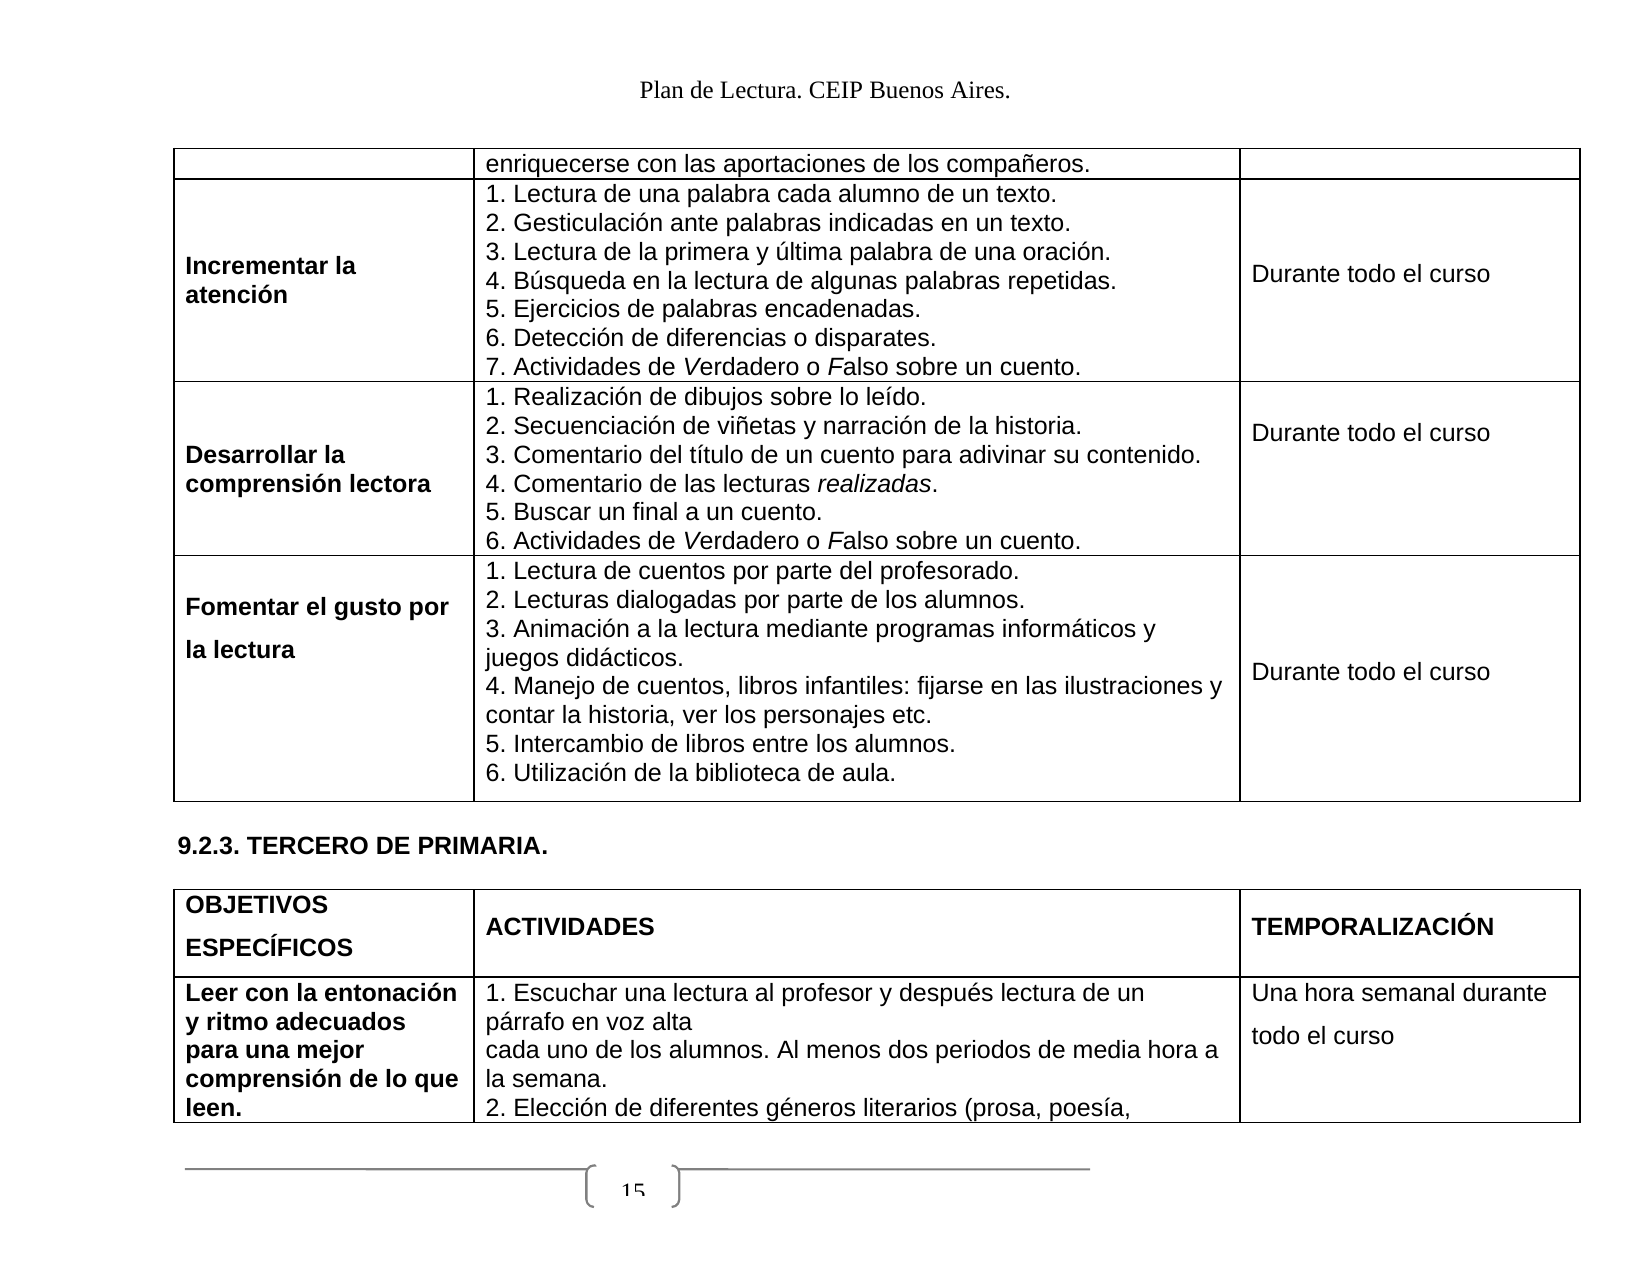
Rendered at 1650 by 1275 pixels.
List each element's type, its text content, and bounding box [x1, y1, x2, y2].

table_cell Incrementar la atención [175, 180, 473, 381]
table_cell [175, 978, 473, 1121]
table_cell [175, 149, 473, 178]
table_cell 1. Lectura de cuentos por parte del profesorado. 2. Lecturas dialogadas por parte de los alumnos. 3. Animación a la lectura mediante programas informáticos y juegos didácticos. 4. Manejo de cuentos, libros infantiles: fijarse en las ilustraciones y contar la historia, ver los personajes etc. 5. Intercambio de libros entre los alumnos. 6. Utilización de la biblioteca de aula. [475, 556, 1239, 801]
table_cell 1. Realización de dibujos sobre lo leído. 2. Secuenciación de viñetas y narración de la historia. 3. Comentario del título de un cuento para adivinar su contenido. 4. Comentario de las lecturas realizadas. 5. Buscar un final a un cuento. 6. Actividades de Verdadero o Falso sobre un cuento. [475, 382, 1239, 555]
table_cell Durante todo el curso [1241, 382, 1579, 555]
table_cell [475, 149, 1239, 178]
table_cell 1. Lectura de una palabra cada alumno de un texto. 2. Gesticulación ante palabras indicadas en un texto. 3. Lectura de la primera y última palabra de una oración. 4. Búsqueda en la lectura de algunas palabras repetidas. 5. Ejercicios de palabras encadenadas. 6. Detección de diferencias o disparates. 7. Actividades de Verdadero o Falso sobre un cuento. [475, 180, 1239, 381]
table_header OBJETIVOS ESPECÍFICOS [175, 890, 473, 976]
table_header TEMPORALIZACIÓN [1241, 890, 1579, 976]
table_cell Desarrollar la comprensión lectora [175, 382, 473, 555]
text 9.2.3. TERCERO DE PRIMARIA. [177, 831, 1473, 860]
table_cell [1241, 978, 1579, 1121]
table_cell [1241, 149, 1579, 178]
table_cell Durante todo el curso [1241, 180, 1579, 381]
table_cell Fomentar el gusto por la lectura [175, 556, 473, 801]
table_header ACTIVIDADES [475, 890, 1239, 976]
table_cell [475, 978, 1239, 1121]
table_cell Durante todo el curso [1241, 556, 1579, 801]
